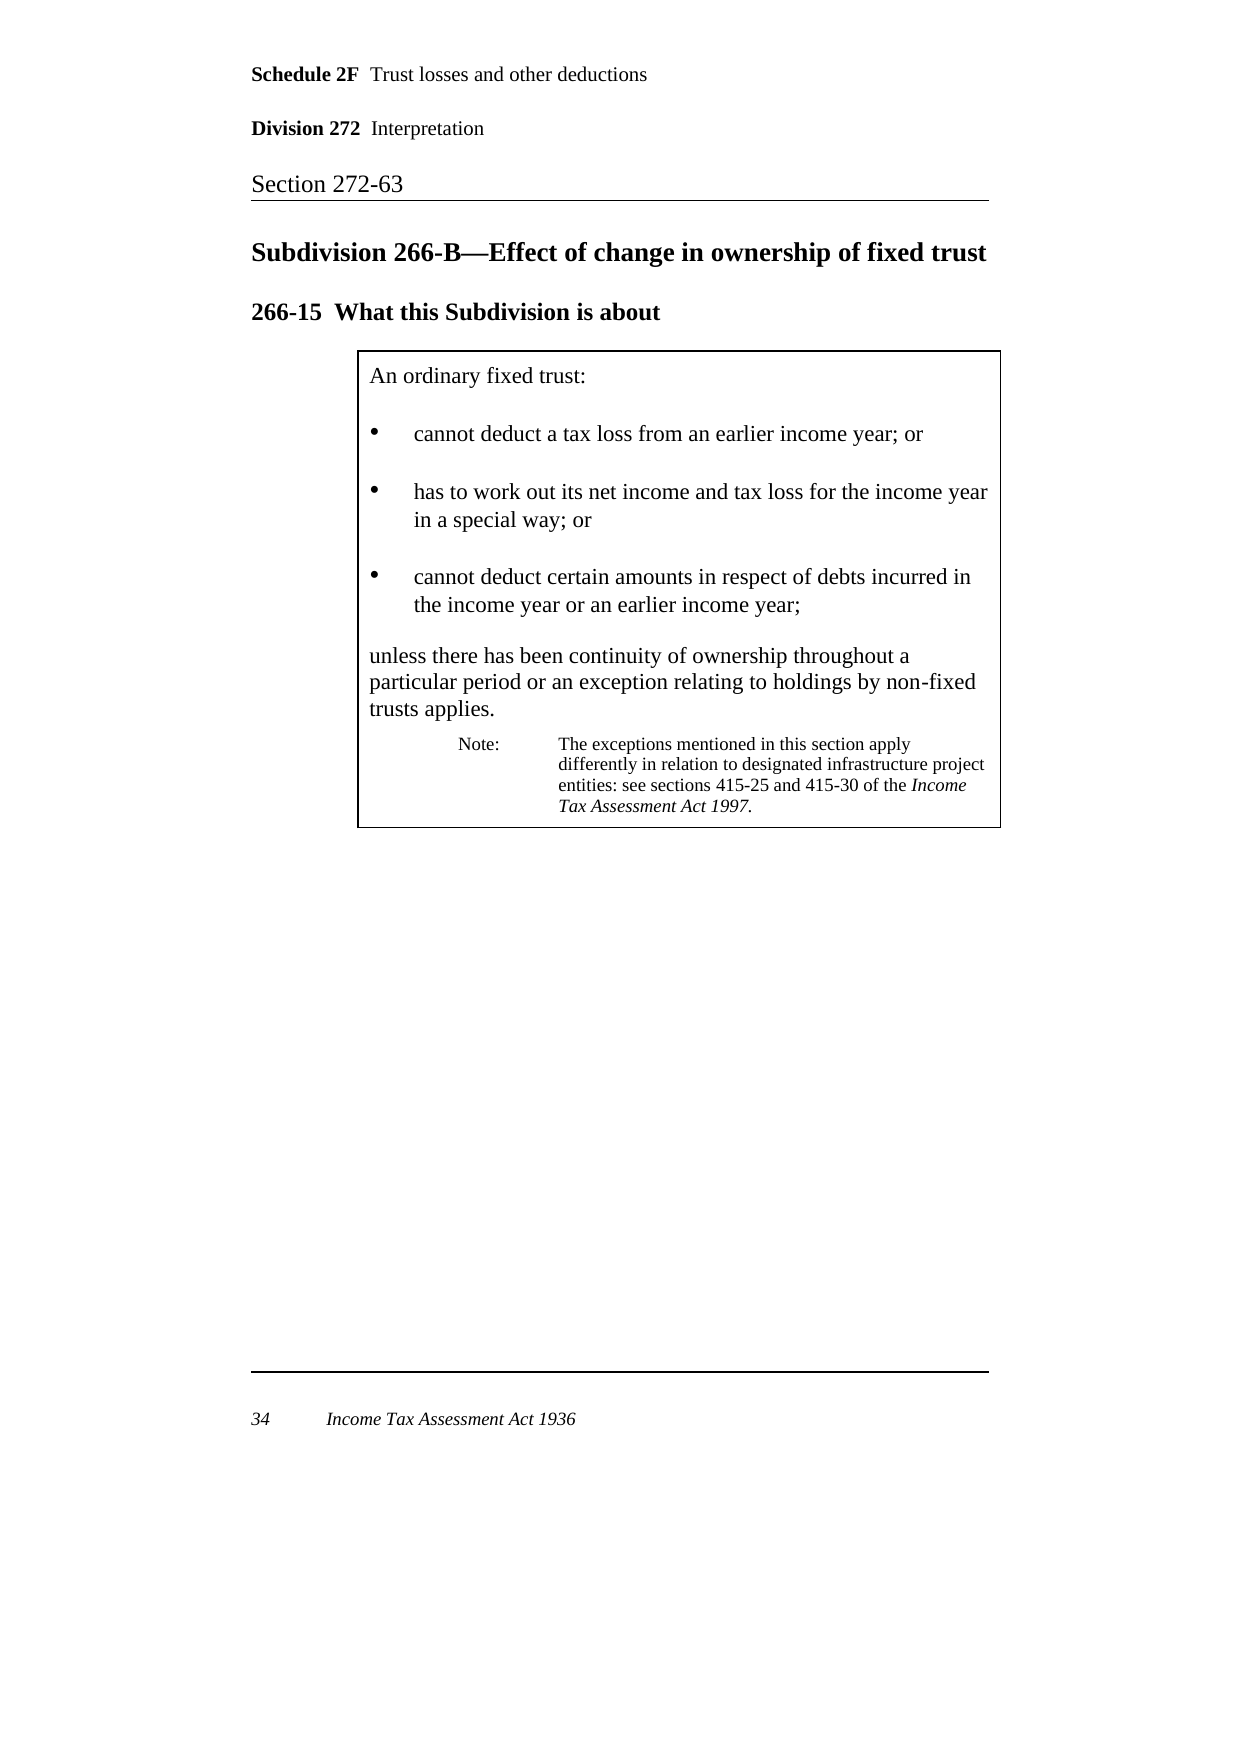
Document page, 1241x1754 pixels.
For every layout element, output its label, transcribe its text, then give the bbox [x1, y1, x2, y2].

text unless there has been continuity of ownership throughout a particular period or an exception relating to holdings by non-fixed trusts applies. [359, 630, 1000, 721]
text 266-15 What this Subdivision is about [251, 297, 989, 325]
text Note: The exceptions mentioned in this section apply differently in relation to designated infrastructure project entities: see sections 415-25 and 415-30 of the Income Tax Assessment Act 1997. [359, 722, 1000, 827]
text Subdivision 266-B—Effect of change in ownership of fixed trust [251, 236, 989, 267]
list • cannot deduct a tax loss from an earlier income year; or [359, 402, 1000, 447]
list • has to work out its net income and tax loss for the income year in a special way; or [359, 460, 1000, 532]
text An ordinary fixed trust: [359, 352, 1000, 389]
list • cannot deduct certain amounts in respect of debts incurred in the income year or an earlier income year; [359, 545, 1000, 617]
